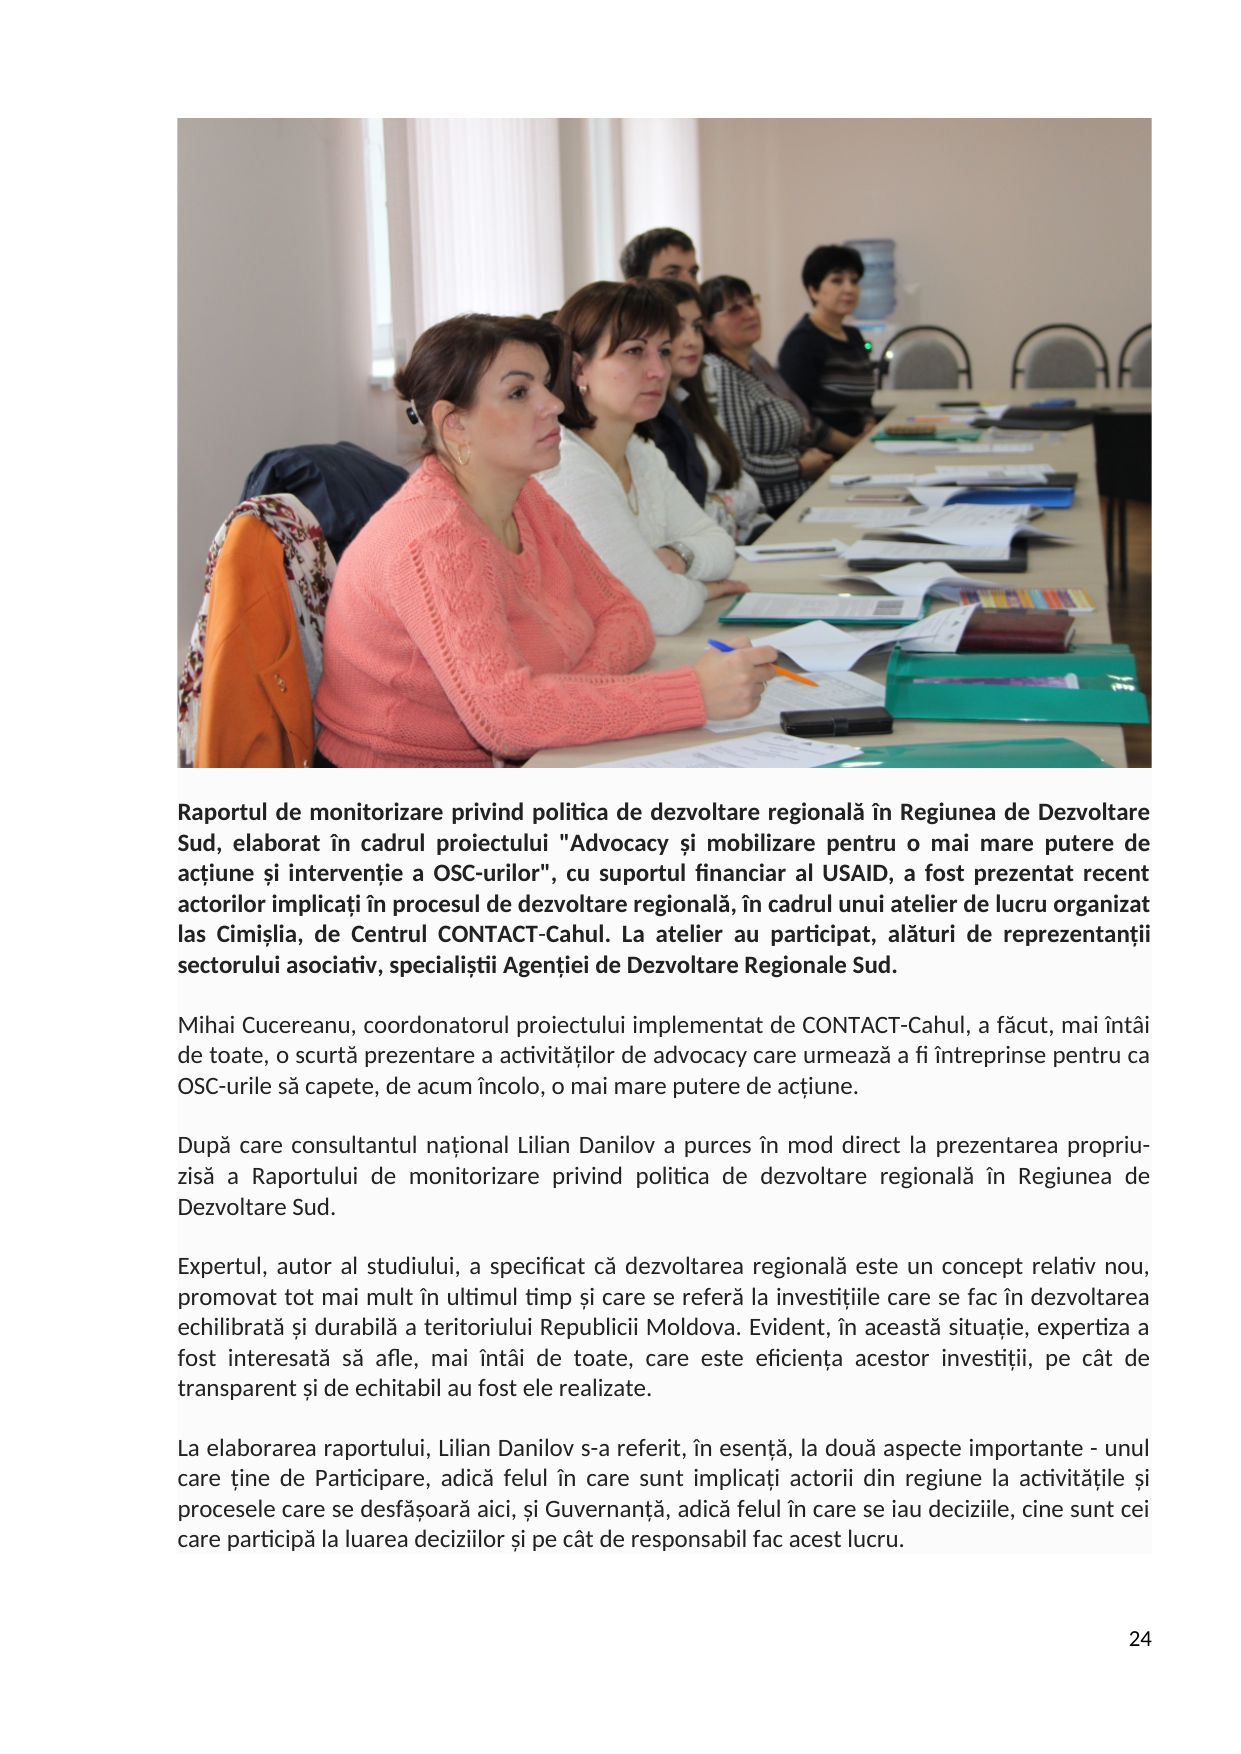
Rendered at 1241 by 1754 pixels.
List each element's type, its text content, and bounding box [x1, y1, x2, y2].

text După care consultantul național Lilian Danilov a purces în mod direct la prezentarea propriu-zisă a Raportului de monitorizare privind politica de dezvoltare regională în Regiunea de Dezvoltare Sud. [177, 1129, 1152, 1221]
text Raportul de monitorizare privind politica de dezvoltare regională în Regiunea de Dezvoltare Sud, elaborat în cadrul proiectului "Advocacy și mobilizare pentru o mai mare putere de acțiune și intervenție a OSC-urilor", cu suportul financiar al USAID, a fost prezentat recent actorilor implicați în procesul de dezvoltare regională, în cadrul unui atelier de lucru organizat las Cimișlia, de Centrul CONTACT-Cahul. La atelier au participat, alături de reprezentanții sectorului asociativ, specialiștii Agenției de Dezvoltare Regionale Sud. [177, 797, 1152, 980]
picture [177, 118, 1152, 768]
text La elaborarea raportului, Lilian Danilov s-a referit, în esență, la două aspecte importante - unul care ține de Participare, adică felul în care sunt implicați actorii din regiune la activitățile și procesele care se desfășoară aici, și Guvernanță, adică felul în care se iau deciziile, cine sunt cei care participă la luarea deciziilor și pe cât de responsabil fac acest lucru. [177, 1432, 1152, 1554]
text Expertul, autor al studiului, a specificat că dezvoltarea regională este un concept relativ nou, promovat tot mai mult în ultimul timp și care se referă la investițiile care se fac în dezvoltarea echilibrată și durabilă a teritoriului Republicii Moldova. Evident, în această situație, expertiza a fost interesată să afle, mai întâi de toate, care este eficiența acestor investiții, pe cât de transparent și de echitabil au fost ele realizate. [177, 1250, 1152, 1403]
text Mihai Cucereanu, coordonatorul proiectului implementat de CONTACT-Cahul, a făcut, mai întâi de toate, o scurtă prezentare a activităților de advocacy care urmează a fi întreprinse pentru ca OSC-urile să capete, de acum încolo, o mai mare putere de acțiune. [177, 1009, 1152, 1100]
